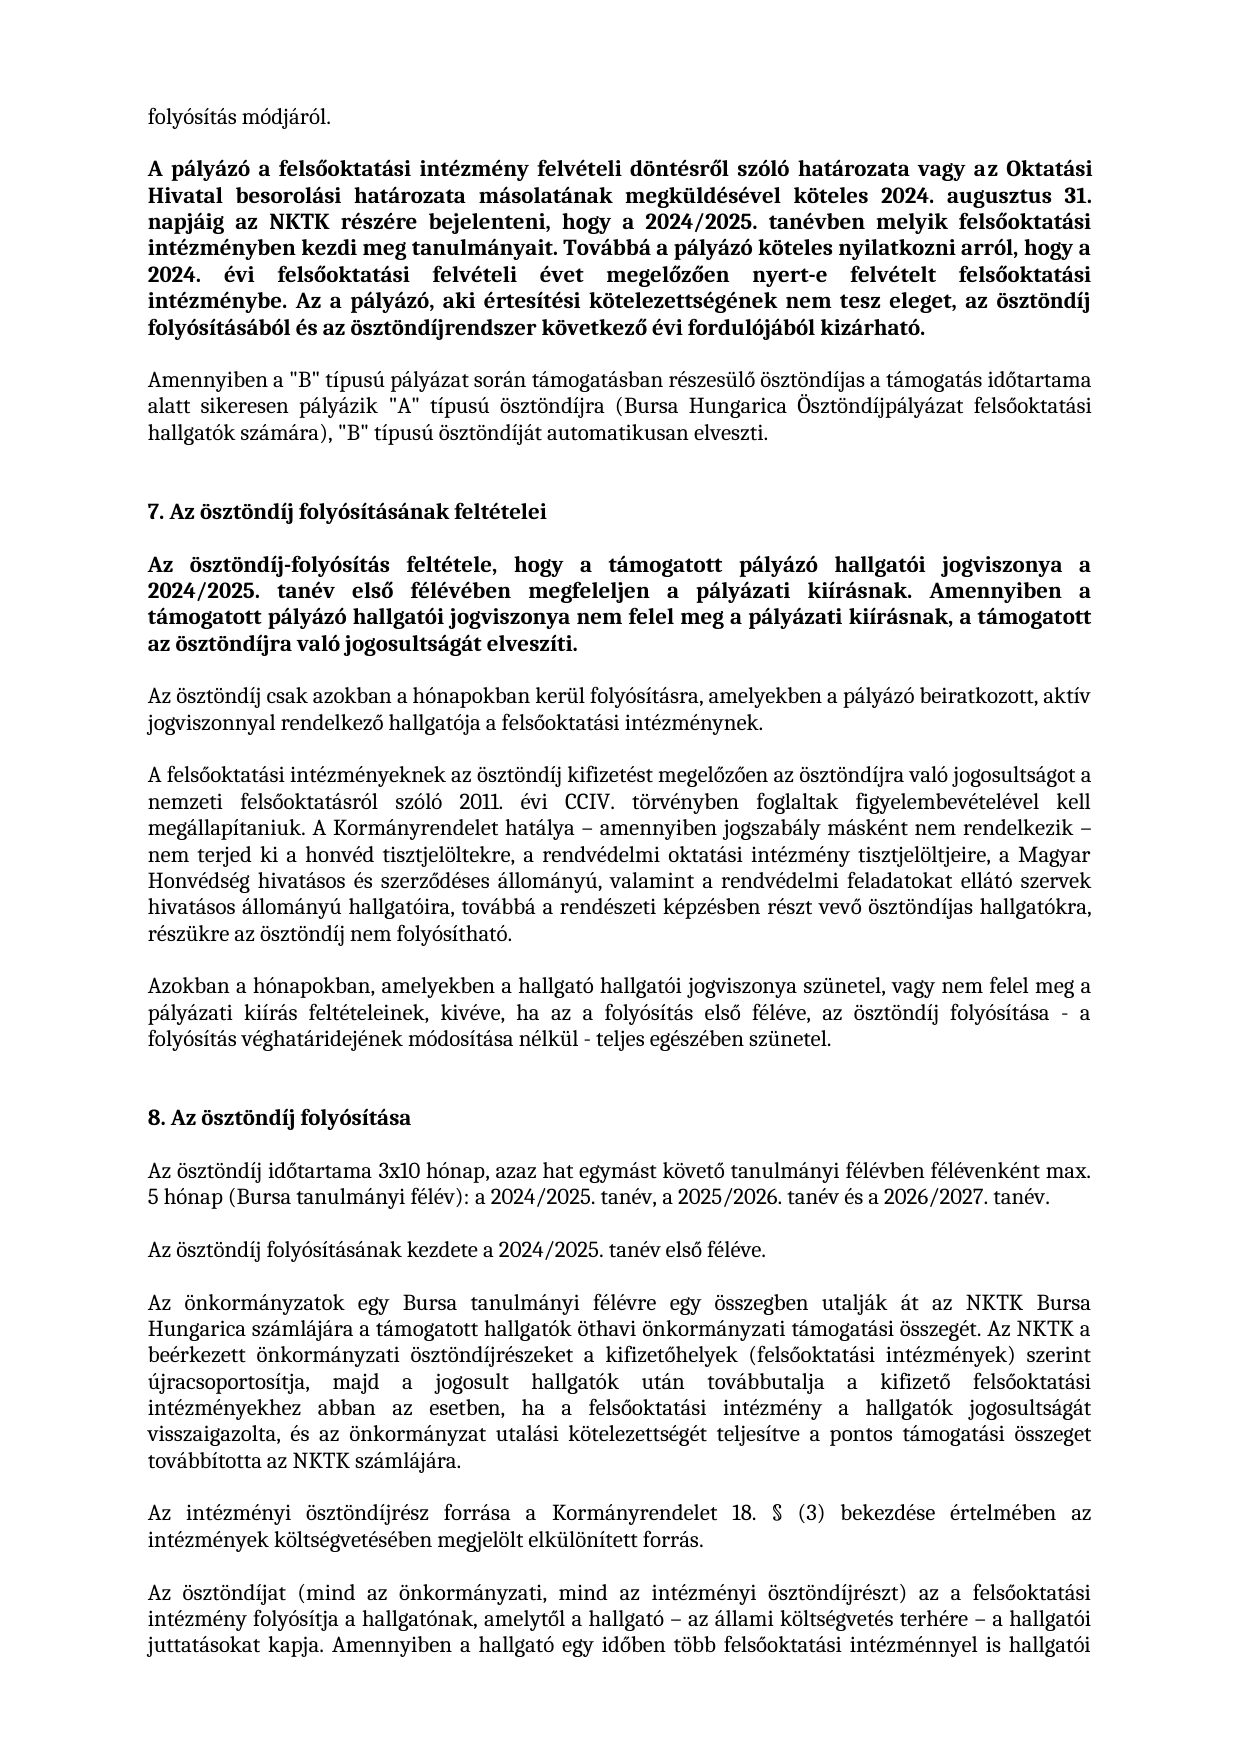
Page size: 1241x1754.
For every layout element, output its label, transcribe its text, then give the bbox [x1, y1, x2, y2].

text A pályázó a felsőoktatási intézmény felvételi döntésről szóló határozata vagy az Oktatási Hivatal besorolási határozata másolatának megküldésével köteles 2024. augusztus 31. napjáig az NKTK részére bejelenteni, hogy a 2024/2025. tanévben melyik felsőoktatási intézményben kezdi meg tanulmányait. Továbbá a pályázó köteles nyilatkozni arról, hogy a 2024. évi felsőoktatási felvételi évet megelőzően nyert-e felvételt felsőoktatási intézménybe. Az a pályázó, aki értesítési kötelezettségének nem tesz eleget, az ösztöndíj folyósításából és az ösztöndíjrendszer következő évi fordulójából kizárható. [148, 156, 1093, 341]
text 8. Az ösztöndíj folyósítása [148, 1105, 1093, 1131]
text Az ösztöndíj időtartama 3x10 hónap, azaz hat egymást követő tanulmányi félévben félévenként max. 5 hónap (Bursa tanulmányi félév): a 2024/2025. tanév, a 2025/2026. tanév és a 2026/2027. tanév. [148, 1158, 1093, 1210]
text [148, 103, 1093, 130]
text Amennyiben a "B" típusú pályázat során támogatásban részesülő ösztöndíjas a támogatás időtartama alatt sikeresen pályázik "A" típusú ösztöndíjra (Bursa Hungarica Ösztöndíjpályázat felsőoktatási hallgatók számára), "B" típusú ösztöndíját automatikusan elveszti. [148, 367, 1093, 446]
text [148, 1579, 1093, 1658]
text Azokban a hónapokban, amelyekben a hallgató hallgatói jogviszonya szünetel, vagy nem felel meg a pályázati kiírás feltételeinek, kivéve, ha az a folyósítás első féléve, az ösztöndíj folyósítása - a folyósítás véghatáridejének módosítása nélkül - teljes egészében szünetel. [148, 973, 1093, 1052]
text Az ösztöndíj folyósításának kezdete a 2024/2025. tanév első féléve. [148, 1237, 1093, 1263]
text Az önkormányzatok egy Bursa tanulmányi félévre egy összegben utalják át az NKTK Bursa Hungarica számlájára a támogatott hallgatók öthavi önkormányzati támogatási összegét. Az NKTK a beérkezett önkormányzati ösztöndíjrészeket a kifizetőhelyek (felsőoktatási intézmények) szerint újracsoportosítja, majd a jogosult hallgatók után továbbutalja a kifizető felsőoktatási intézményekhez abban az esetben, ha a felsőoktatási intézmény a hallgatók jogosultságát visszaigazolta, és az önkormányzat utalási kötelezettségét teljesítve a pontos támogatási összeget továbbította az NKTK számlájára. [148, 1289, 1093, 1474]
text A felsőoktatási intézményeknek az ösztöndíj kifizetést megelőzően az ösztöndíjra való jogosultságot a nemzeti felsőoktatásról szóló 2011. évi CCIV. törvényben foglaltak figyelembevételével kell megállapítaniuk. A Kormányrendelet hatálya – amennyiben jogszabály másként nem rendelkezik – nem terjed ki a honvéd tisztjelöltekre, a rendvédelmi oktatási intézmény tisztjelöltjeire, a Magyar Honvédség hivatásos és szerződéses állományú, valamint a rendvédelmi feladatokat ellátó szervek hivatásos állományú hallgatóira, továbbá a rendészeti képzésben részt vevő ösztöndíjas hallgatókra, részükre az ösztöndíj nem folyósítható. [148, 762, 1093, 947]
text Az intézményi ösztöndíjrész forrása a Kormányrendelet 18. § (3) bekezdése értelmében az intézmények költségvetésében megjelölt elkülönített forrás. [148, 1500, 1093, 1553]
text Az ösztöndíj-folyósítás feltétele, hogy a támogatott pályázó hallgatói jogviszonya a 2024/2025. tanév első félévében megfeleljen a pályázati kiírásnak. Amennyiben a támogatott pályázó hallgatói jogviszonya nem felel meg a pályázati kiírásnak, a támogatott az ösztöndíjra való jogosultságát elveszíti. [148, 551, 1093, 657]
text Az ösztöndíj csak azokban a hónapokban kerül folyósításra, amelyekben a pályázó beiratkozott, aktív jogviszonnyal rendelkező hallgatója a felsőoktatási intézménynek. [148, 683, 1093, 736]
text 7. Az ösztöndíj folyósításának feltételei [148, 499, 1093, 525]
